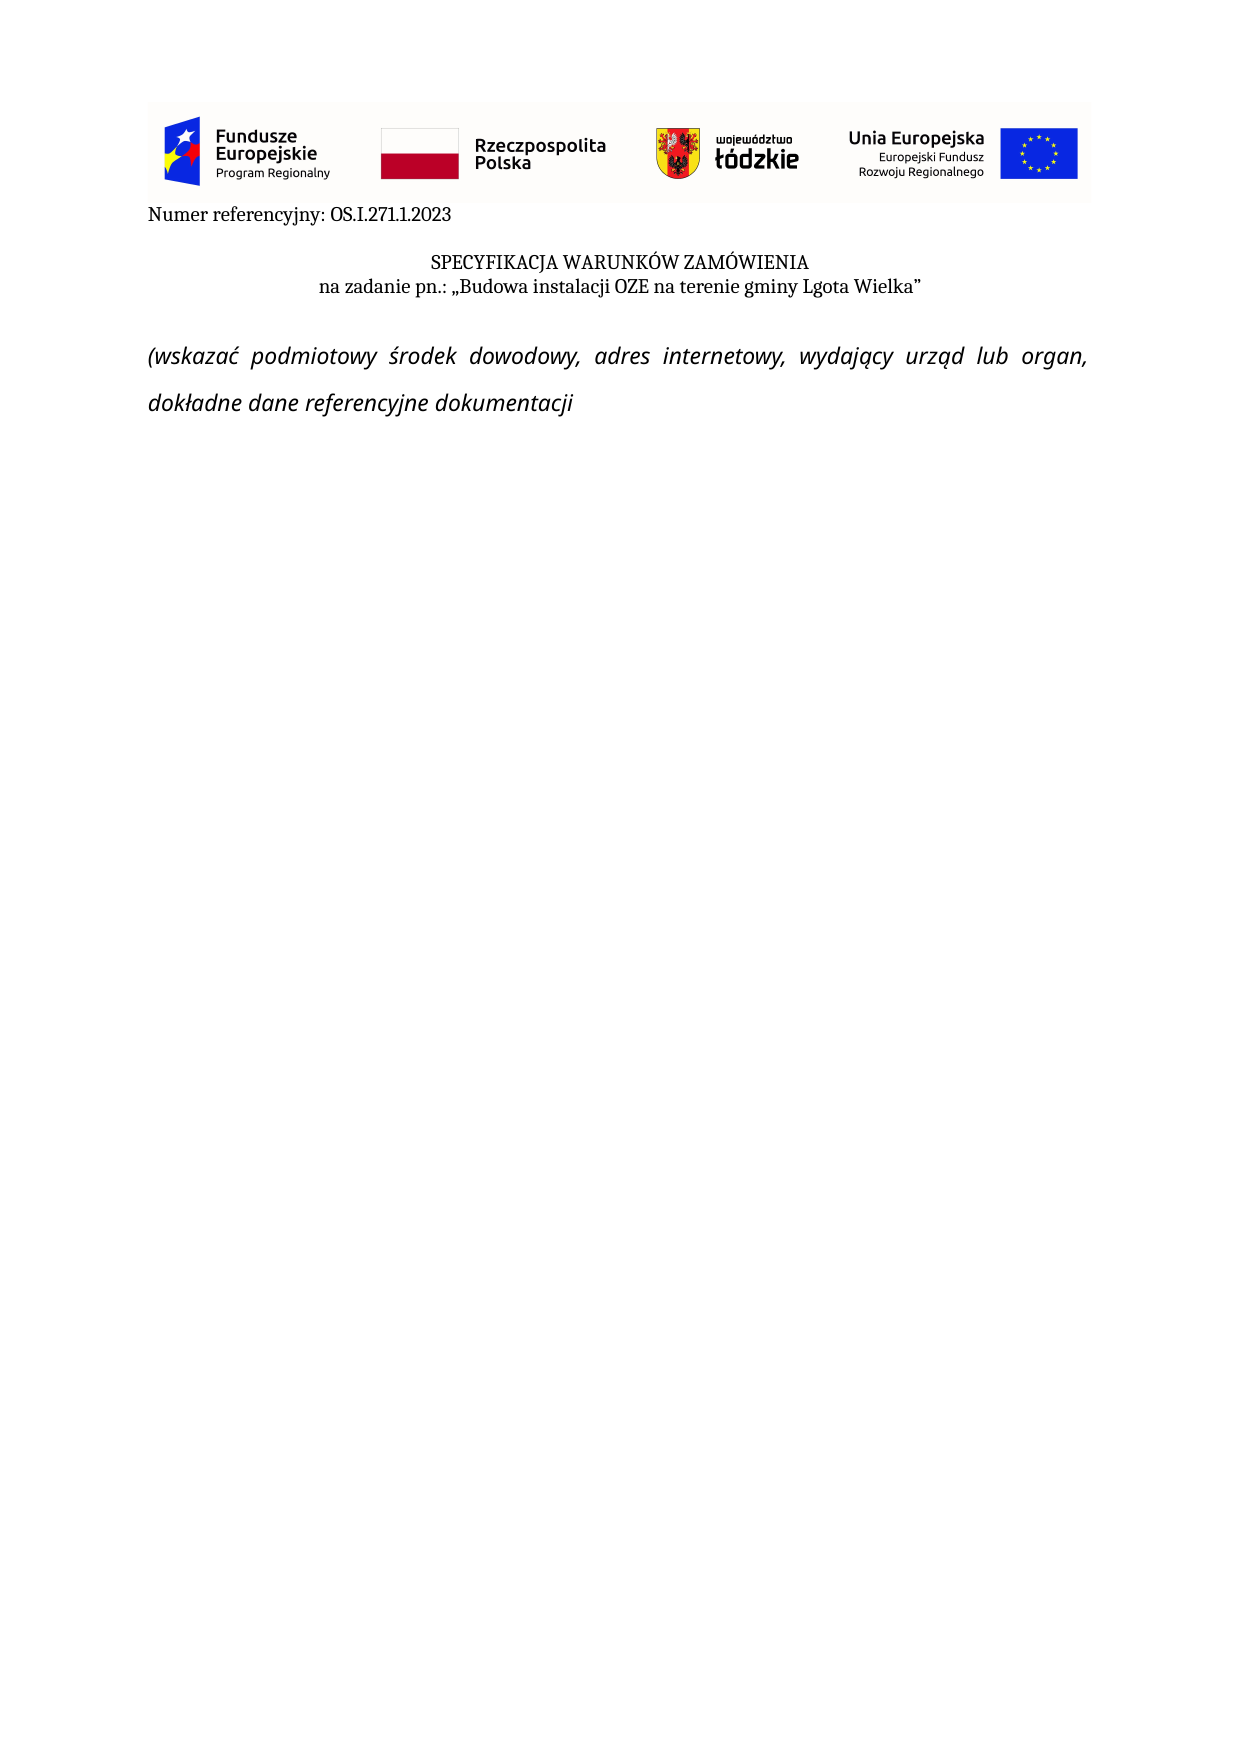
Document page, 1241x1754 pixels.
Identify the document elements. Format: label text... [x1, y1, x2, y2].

text (wskazać podmiotowy środek dowodowy, adres internetowy, wydający urząd lub organ, dokładne dane referencyjne dokumentacji [148, 339, 1093, 418]
picture [147, 102, 1092, 203]
